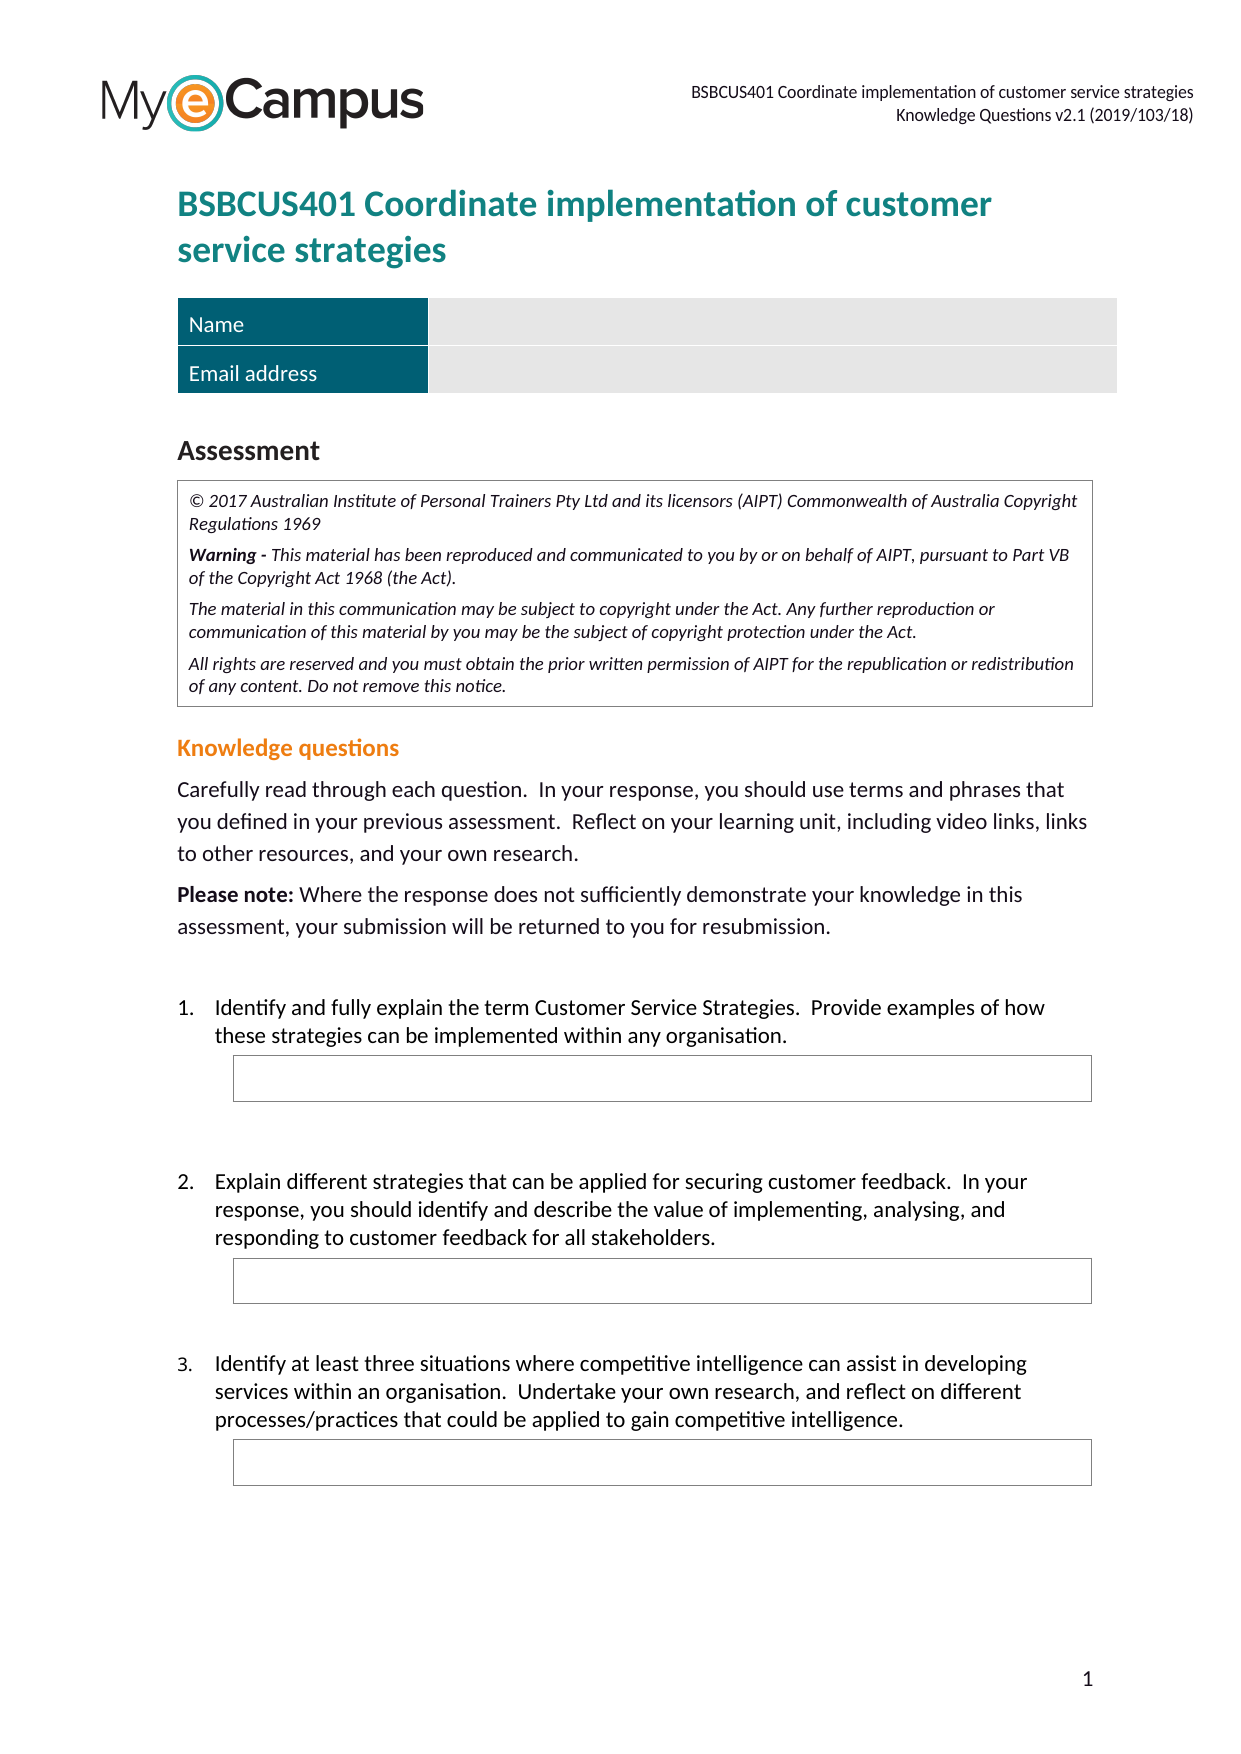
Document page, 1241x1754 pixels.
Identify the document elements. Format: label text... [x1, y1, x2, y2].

text 3. Identify at least three situations where competitive intelligence can assist in developing services within an organisation. Undertake your own research, and reflect on different processes/practices that could be applied to gain competitive intelligence. [177, 1349, 1093, 1433]
table_header © 2017 Australian Institute of Personal Trainers Pty Ltd and its licensors (AIPT) Commonwealth of Australia Copyright Regulations 1969 Warning - This material has been reproduced and communicated to you by or on behalf of AIPT, pursuant to Part VB of the Copyright Act 1968 (the Act). The material in this communication may be subject to copyright under the Act. Any further reproduction or communication of this material by you may be the subject of copyright protection under the Act. All rights are reserved and you must obtain the prior written permission of AIPT for the republication or redistribution of any content. Do not remove this notice. [178, 481, 1092, 706]
table_header Name [178, 298, 428, 345]
text Carefully read through each question. In your response, you should use terms and phrases that you defined in your previous assessment. Reflect on your learning unit, including video links, links to other resources, and your own research. [177, 775, 1093, 867]
subtitle Knowledge questions [177, 732, 1093, 762]
table_header [234, 1056, 1091, 1101]
subtitle BSBCUS401 Coordinate implementation of customer service strategies [177, 180, 1093, 271]
text Please note: Where the response does not sufficiently demonstrate your knowledge in this assessment, your submission will be returned to you for resubmission. [177, 880, 1093, 940]
table_header [234, 1440, 1091, 1485]
table_cell Email address [178, 346, 428, 393]
table_header [234, 1259, 1091, 1303]
subtitle Assessment [177, 432, 1093, 467]
picture [102, 75, 424, 132]
text 2. Explain different strategies that can be applied for securing customer feedback. In your response, you should identify and describe the value of implementing, analysing, and responding to customer feedback for all stakeholders. [177, 1167, 1093, 1251]
table_header [429, 298, 1117, 345]
table_cell [429, 346, 1117, 393]
text 1. Identify and fully explain the term Customer Service Strategies. Provide examples of how these strategies can be implemented within any organisation. [177, 993, 1093, 1049]
